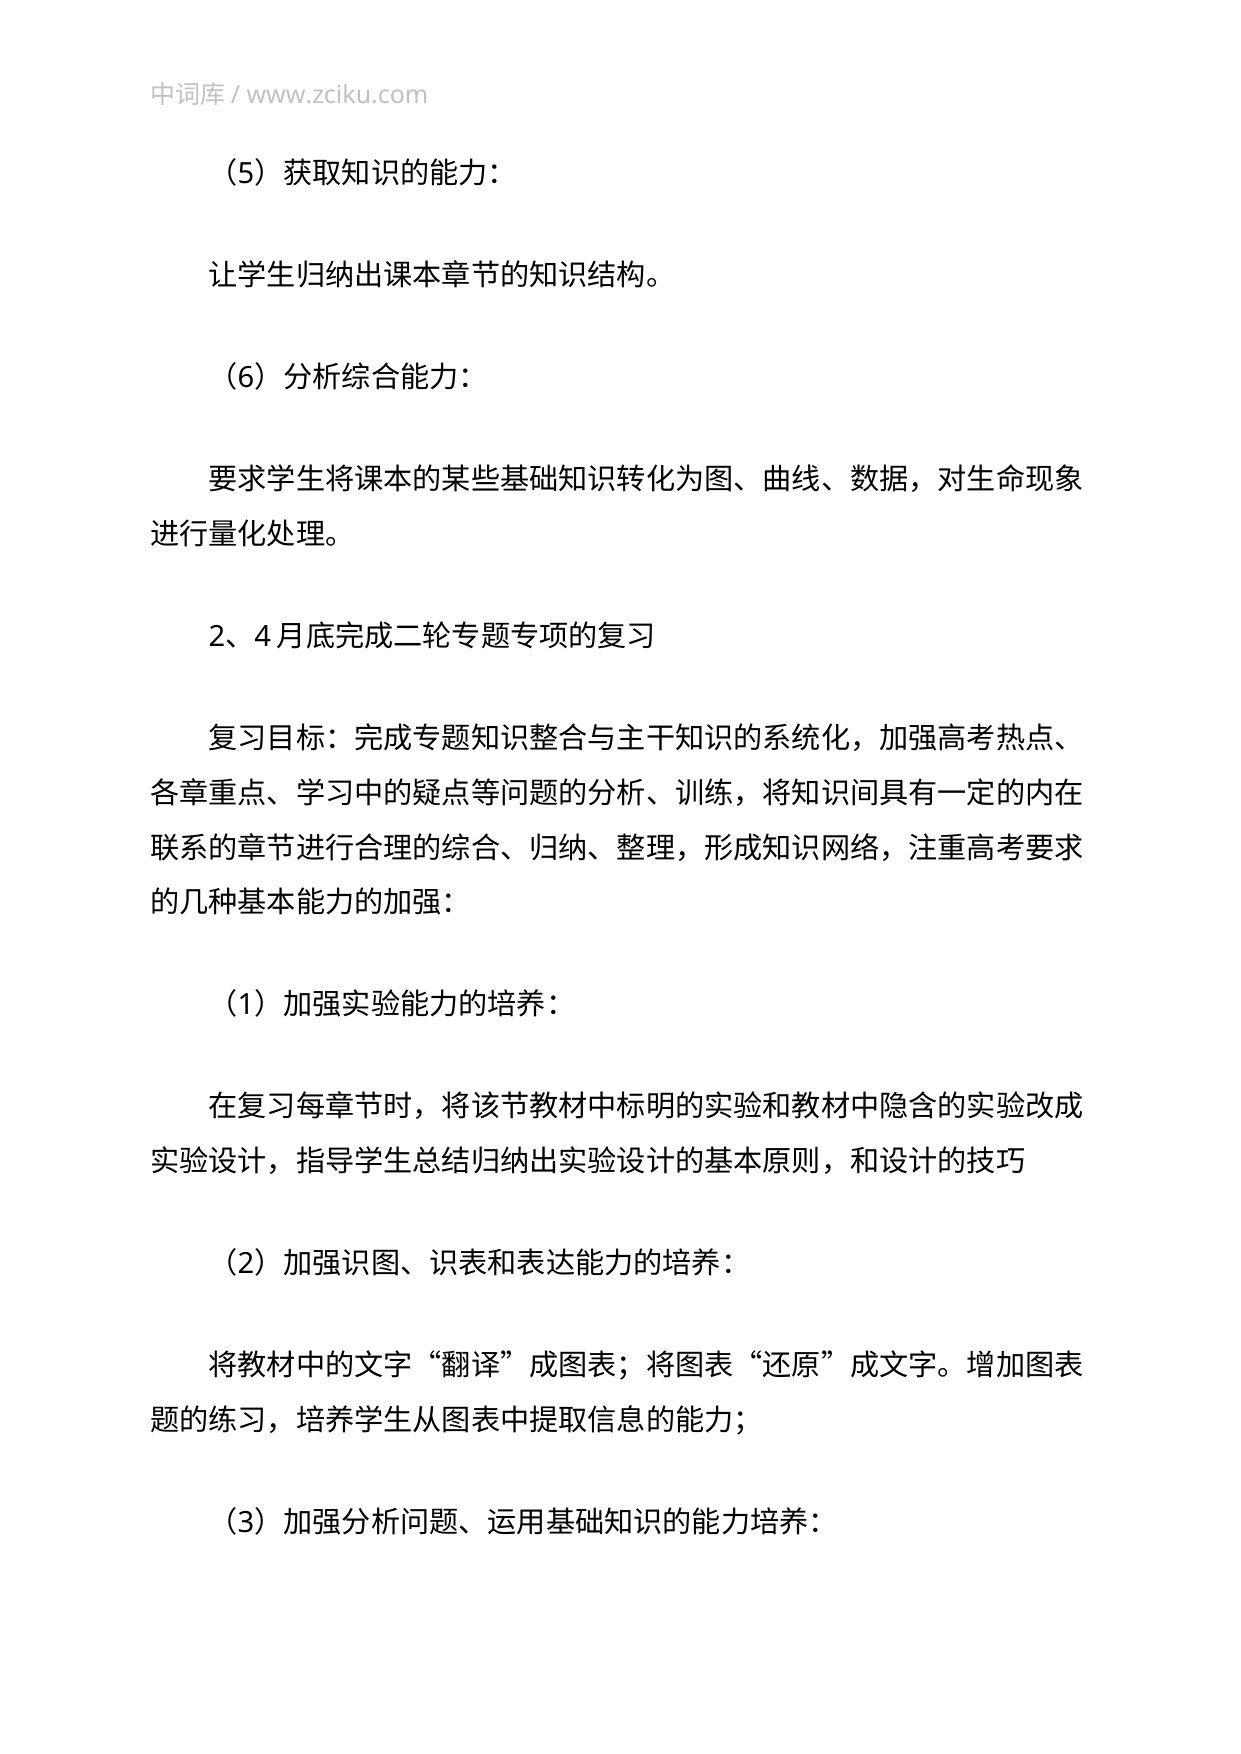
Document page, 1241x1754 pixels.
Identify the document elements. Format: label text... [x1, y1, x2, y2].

text （3）加强分析问题、运用基础知识的能力培养： [150, 1498, 1090, 1541]
text （5）获取知识的能力： [150, 150, 1090, 192]
text 将教材中的文字“翻译”成图表；将图表“还原”成文字。增加图表题的练习，培养学生从图表中提取信息的能力； [150, 1341, 1090, 1439]
text 要求学生将课本的某些基础知识转化为图、曲线、数据，对生命现象进行量化处理。 [150, 456, 1090, 553]
text （1）加强实验能力的培养： [150, 981, 1090, 1023]
text 2、4月底完成二轮专题专项的复习 [150, 612, 1090, 655]
text 让学生归纳出课本章节的知识结构。 [150, 252, 1090, 294]
text （6）分析综合能力： [150, 354, 1090, 396]
text 复习目标：完成专题知识整合与主干知识的系统化，加强高考热点、各章重点、学习中的疑点等问题的分析、训练，将知识间具有一定的内在联系的章节进行合理的综合、归纳、整理，形成知识网络，注重高考要求的几种基本能力的加强： [150, 714, 1090, 921]
text 在复习每章节时，将该节教材中标明的实验和教材中隐含的实验改成实验设计，指导学生总结归纳出实验设计的基本原则，和设计的技巧 [150, 1083, 1090, 1180]
text （2）加强识图、识表和表达能力的培养： [150, 1239, 1090, 1282]
